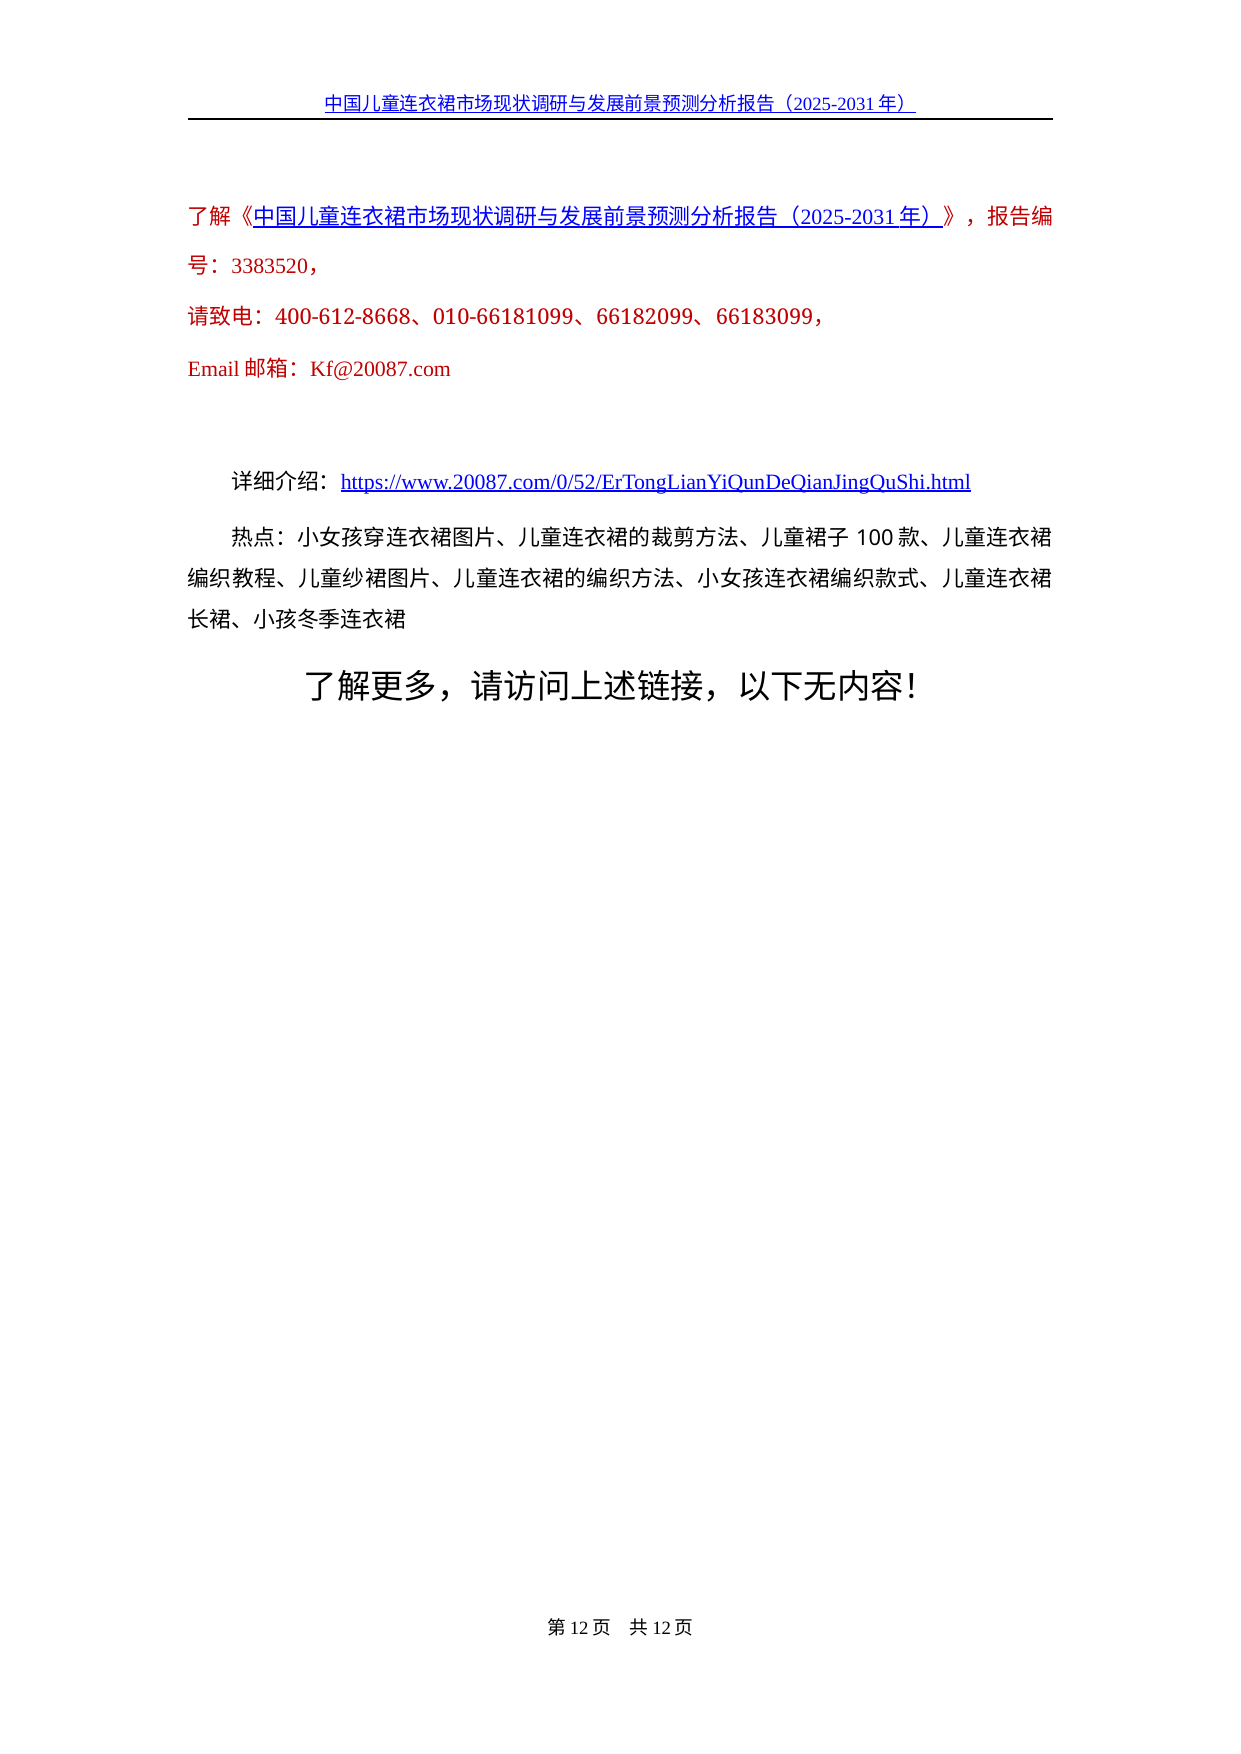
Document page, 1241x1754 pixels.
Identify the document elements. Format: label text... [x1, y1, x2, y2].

text 详细介绍：https://www.20087.com/0/52/ErTongLianYiQunDeQianJingQuShi.html [187, 463, 1053, 496]
text 热点：小女孩穿连衣裙图片、儿童连衣裙的裁剪方法、儿童裙子100款、儿童连衣裙编织教程、儿童纱裙图片、儿童连衣裙的编织方法、小女孩连衣裙编织款式、儿童连衣裙长裙、小孩冬季连衣裙 [187, 520, 1053, 634]
text Email邮箱：Kf@20087.com [187, 350, 1053, 383]
text 了解《中国儿童连衣裙市场现状调研与发展前景预测分析报告（2025-2031年）》，报告编号：3383520， [187, 198, 1053, 280]
text 请致电：400-612-8668、010-66181099、66182099、66183099， [187, 299, 1053, 331]
title 了解更多，请访问上述链接，以下无内容！ [187, 651, 1053, 716]
